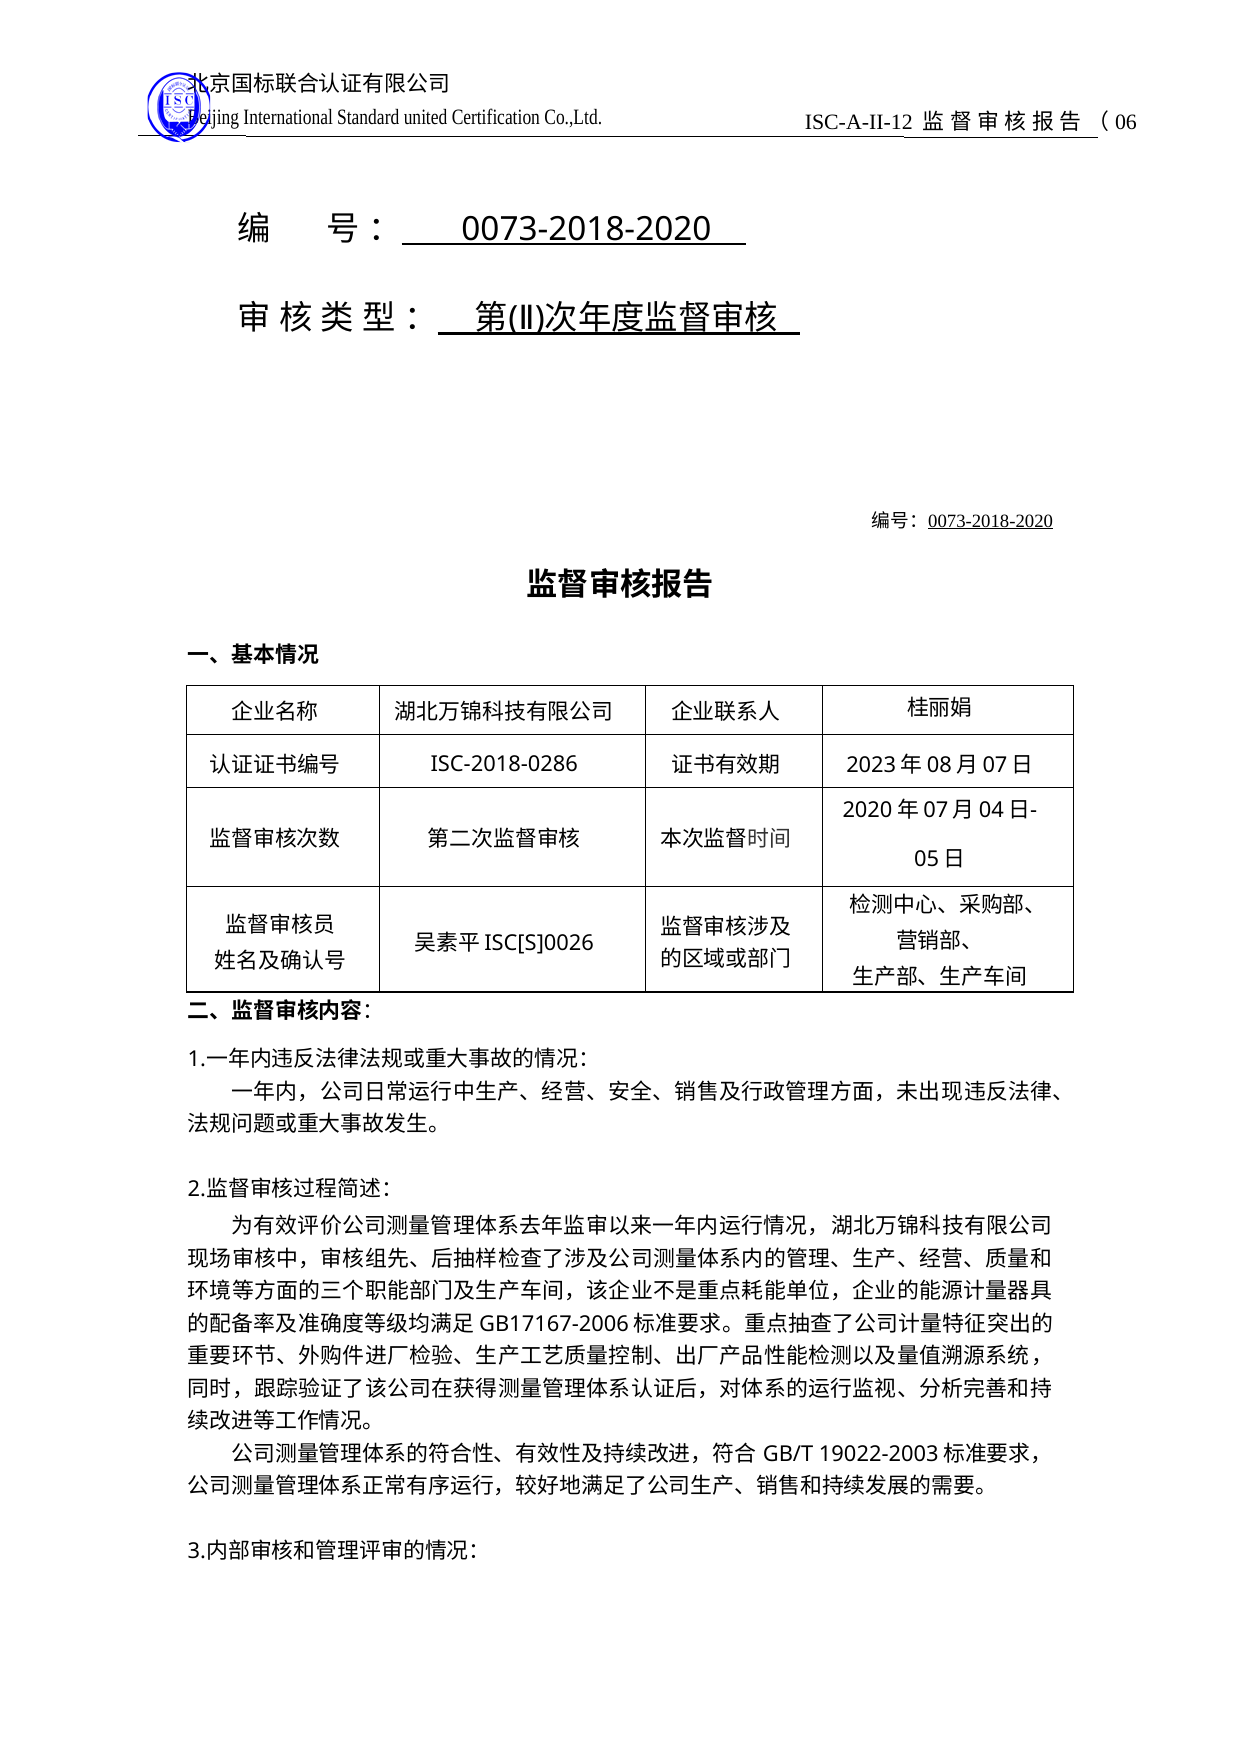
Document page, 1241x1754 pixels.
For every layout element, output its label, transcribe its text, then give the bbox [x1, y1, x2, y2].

table_header 企业联系人 [646, 686, 822, 734]
text 一、基本情况 [187, 636, 1053, 669]
text 为有效评价公司测量管理体系去年监审以来一年内运行情况，湖北万锦科技有限公司现场审核中，审核组先、后抽样检查了涉及公司测量体系内的管理、生产、经营、质量和环境等方面的三个职能部门及生产车间，该企业不是重点耗能单位，企业的能源计量器具的配备率及准确度等级均满足GB17167-2006标准要求。重点抽查了公司计量特征突出的重要环节、外购件进厂检验、生产工艺质量控制、出厂产品性能检测以及量值溯源系统，同时，跟踪验证了该公司在获得测量管理体系认证后，对体系的运行监视、分析完善和持续改进等工作情况。 [187, 1208, 1053, 1435]
table_cell 监督审核次数 [187, 788, 379, 886]
text 审核类型： 第(Ⅱ)次年度监督审核 [187, 283, 1053, 348]
text 1.一年内违反法律法规或重大事故的情况： [187, 1041, 1053, 1073]
text 编号：0073-2018-2020 [187, 503, 1053, 535]
table_cell 2023年08月07日 [823, 735, 1073, 787]
table_cell 第二次监督审核 [380, 788, 645, 886]
table_cell ISC-2018-0286 [380, 735, 645, 787]
text 二、监督审核内容： [187, 993, 1053, 1025]
table_header 企业名称 [187, 686, 379, 734]
table_cell 吴素平ISC[S]0026 [380, 887, 645, 991]
table_cell 监督审核员 姓名及确认号 [187, 887, 379, 991]
text 2.监督审核过程简述： [187, 1171, 1053, 1203]
text 公司测量管理体系的符合性、有效性及持续改进，符合GB/T 19022-2003标准要求，公司测量管理体系正常有序运行，较好地满足了公司生产、销售和持续发展的需要。 [187, 1435, 1053, 1500]
text 一年内，公司日常运行中生产、经营、安全、销售及行政管理方面，未出现违反法律、法规问题或重大事故发生。 [187, 1073, 1053, 1138]
picture [146, 72, 210, 141]
table_cell 本次监督时间 [646, 788, 822, 886]
table_cell 2020年07月04日-05日 [823, 788, 1073, 886]
table_header 湖北万锦科技有限公司 [380, 686, 645, 734]
text 3.内部审核和管理评审的情况： [187, 1533, 1053, 1565]
table_cell 监督审核涉及的区域或部门 [646, 887, 822, 991]
table_cell 检测中心、采购部、 营销部、 生产部、生产车间 [823, 887, 1073, 991]
table_header 桂丽娟 [823, 686, 1073, 734]
table_cell 认证证书编号 [187, 735, 379, 787]
text 监督审核报告 [187, 549, 1053, 614]
table_cell 证书有效期 [646, 735, 822, 787]
text 编 号： 0073-2018-2020 [187, 193, 1053, 258]
